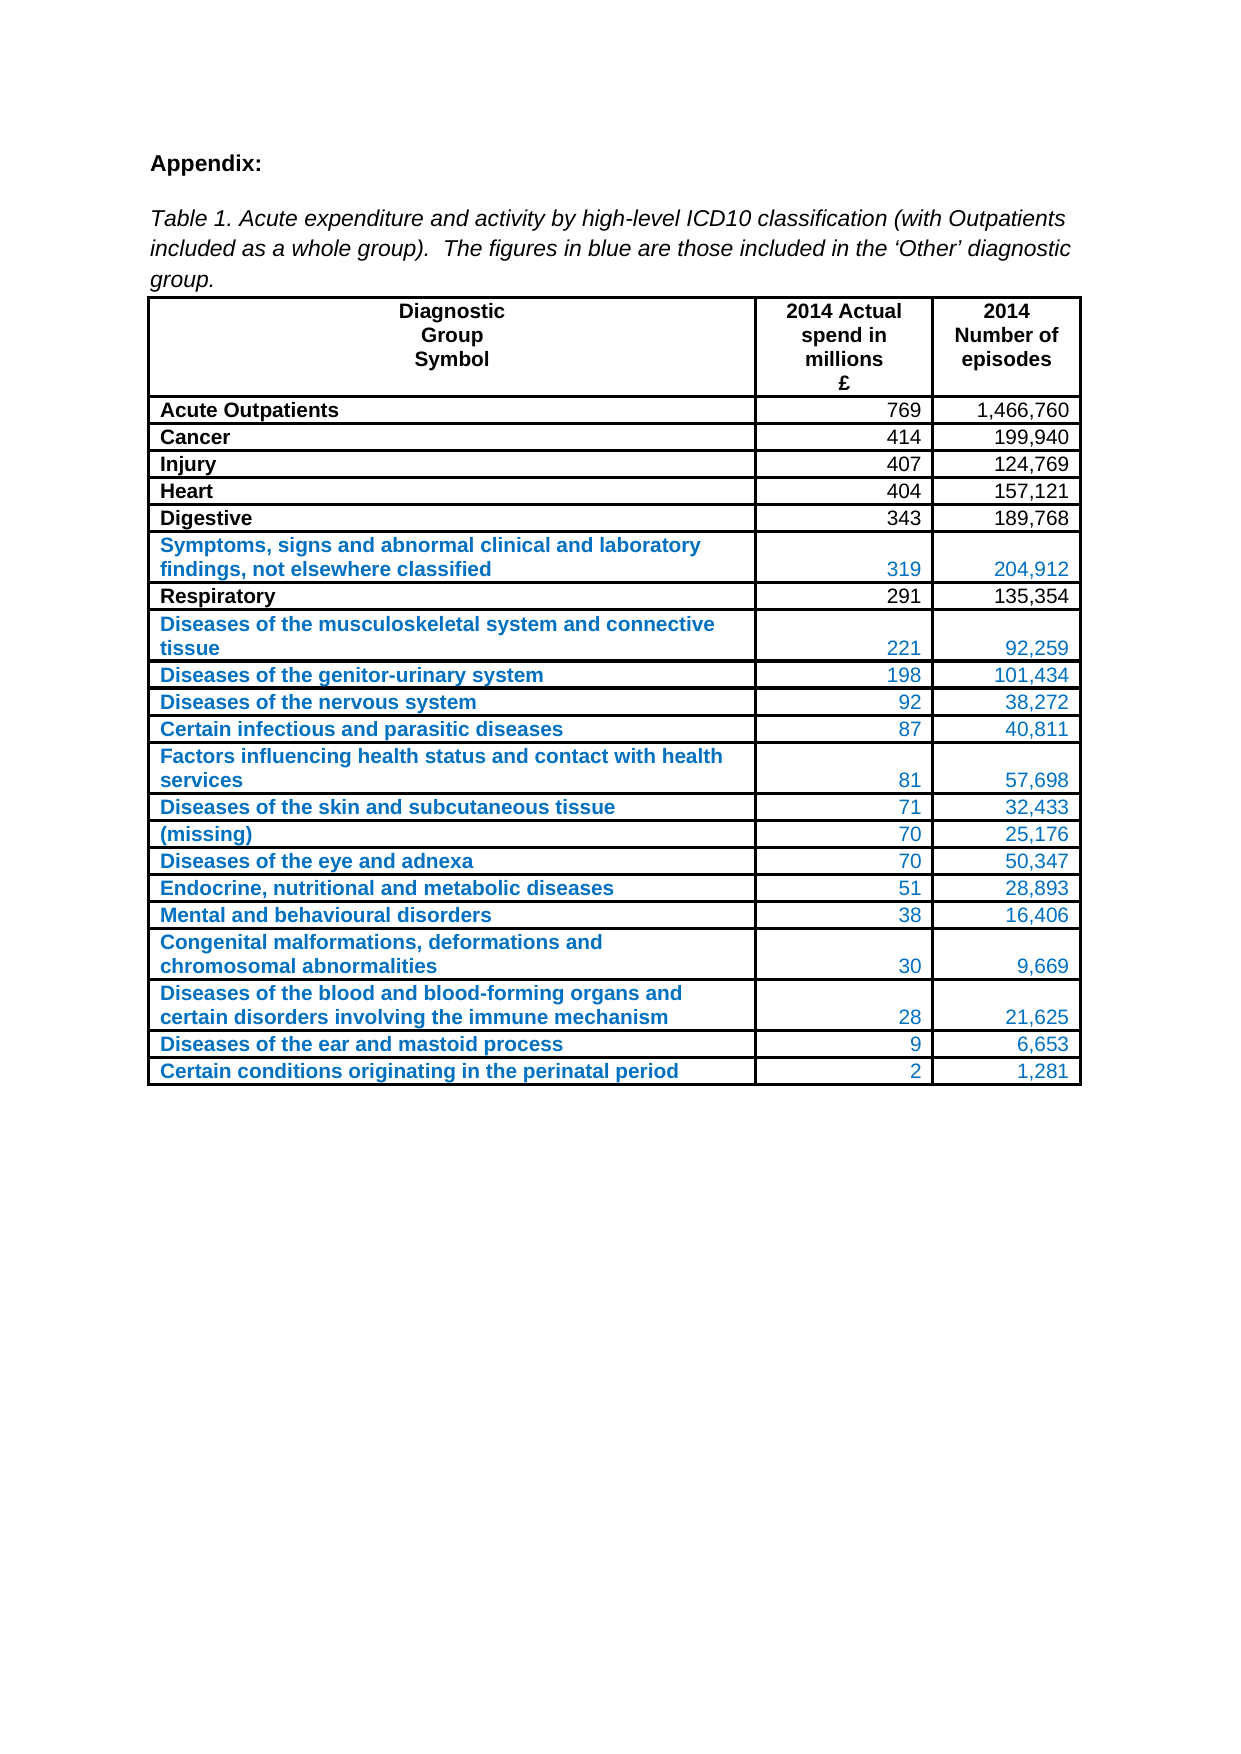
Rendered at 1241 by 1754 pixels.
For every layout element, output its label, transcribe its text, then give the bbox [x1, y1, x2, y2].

table_cell Symptoms, signs and abnormal clinical and laboratory findings, not elsewhere classified [150, 533, 754, 581]
table_cell 9,669 [934, 930, 1079, 978]
table_cell Digestive [150, 506, 754, 530]
table_cell Acute Outpatients [150, 398, 754, 422]
table_cell 28,893 [934, 876, 1079, 900]
table_cell 92 [757, 690, 931, 713]
table_cell Heart [150, 479, 754, 503]
table_cell 92,259 [934, 611, 1079, 659]
table_cell Diseases of the blood and blood-forming organs and certain disorders involving the immune mechanism [150, 981, 754, 1029]
table_cell Certain conditions originating in the perinatal period [150, 1059, 754, 1083]
list Appendix: [150, 150, 1090, 176]
table_cell 404 [757, 479, 931, 503]
table_cell 198 [757, 663, 931, 686]
table_header 2014 Number of episodes [934, 299, 1079, 395]
table_cell Diseases of the ear and mastoid process [150, 1032, 754, 1056]
table_cell 124,769 [934, 452, 1079, 476]
table_cell 101,434 [934, 663, 1079, 686]
table_cell 30 [757, 930, 931, 978]
text Table 1. Acute expenditure and activity by high-level ICD10 classification (with Outpatients included as a whole group). The figures in blue are those included in the ‘Other’ diagnostic group. [150, 205, 1090, 292]
table_cell 71 [757, 795, 931, 819]
table_cell 407 [757, 452, 931, 476]
table_cell 2 [757, 1059, 931, 1083]
table_cell Certain infectious and parasitic diseases [150, 717, 754, 741]
table_cell 70 [757, 849, 931, 873]
table_cell 81 [757, 744, 931, 792]
table_cell Factors influencing health status and contact with health services [150, 744, 754, 792]
table_cell Injury [150, 452, 754, 476]
table_cell 1,466,760 [934, 398, 1079, 422]
table_cell Diseases of the musculoskeletal system and connective tissue [150, 611, 754, 659]
table_cell Endocrine, nutritional and metabolic diseases [150, 876, 754, 900]
table_cell 343 [757, 506, 931, 530]
table_cell 769 [757, 398, 931, 422]
table_cell 38,272 [934, 690, 1079, 713]
table_cell 28 [757, 981, 931, 1029]
table_cell 6,653 [934, 1032, 1079, 1056]
table_cell 40,811 [934, 717, 1079, 741]
table_cell Mental and behavioural disorders [150, 903, 754, 927]
table_cell (missing) [150, 822, 754, 846]
table_cell 57,698 [934, 744, 1079, 792]
table_header Diagnostic Group Symbol [150, 299, 754, 395]
table_cell Diseases of the genitor-urinary system [150, 663, 754, 686]
table_header 2014 Actual spend in millions £ [757, 299, 931, 395]
table_cell 135,354 [934, 584, 1079, 608]
table_cell 21,625 [934, 981, 1079, 1029]
table_cell Diseases of the eye and adnexa [150, 849, 754, 873]
table_cell Cancer [150, 425, 754, 449]
table_cell 189,768 [934, 506, 1079, 530]
table_cell Diseases of the skin and subcutaneous tissue [150, 795, 754, 819]
table_cell 70 [757, 822, 931, 846]
table_cell 50,347 [934, 849, 1079, 873]
table_cell 32,433 [934, 795, 1079, 819]
table_cell 319 [757, 533, 931, 581]
table_cell 51 [757, 876, 931, 900]
table_cell 9 [757, 1032, 931, 1056]
table_cell 87 [757, 717, 931, 741]
table_cell 291 [757, 584, 931, 608]
table_cell 157,121 [934, 479, 1079, 503]
table_cell 199,940 [934, 425, 1079, 449]
table_cell 204,912 [934, 533, 1079, 581]
table_cell Diseases of the nervous system [150, 690, 754, 713]
table_cell 38 [757, 903, 931, 927]
table_cell 414 [757, 425, 931, 449]
table_cell 221 [757, 611, 931, 659]
table_cell 16,406 [934, 903, 1079, 927]
table_cell 25,176 [934, 822, 1079, 846]
table_cell Congenital malformations, deformations and chromosomal abnormalities [150, 930, 754, 978]
table_cell Respiratory [150, 584, 754, 608]
table_cell 1,281 [934, 1059, 1079, 1083]
